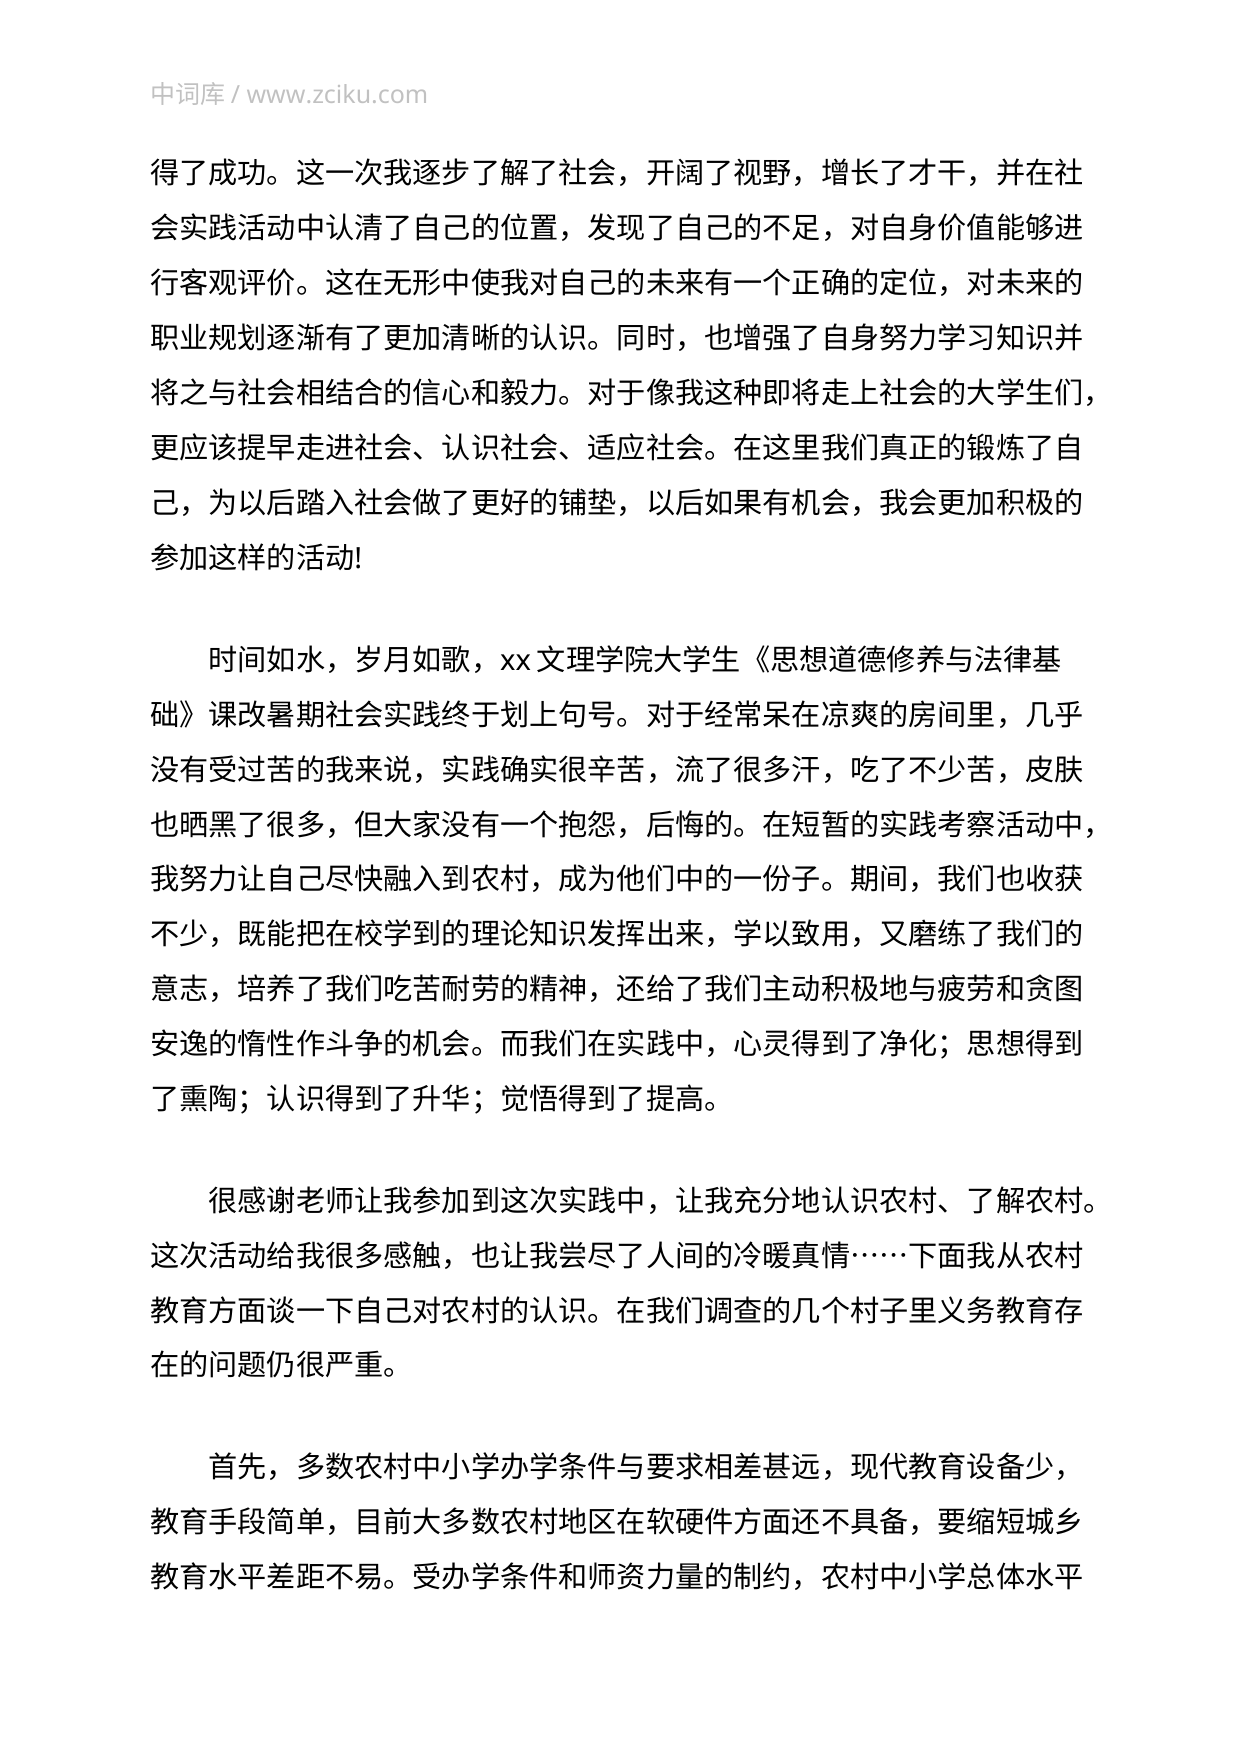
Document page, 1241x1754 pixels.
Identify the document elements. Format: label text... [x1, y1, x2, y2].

text 很感谢老师让我参加到这次实践中，让我充分地认识农村、了解农村。这次活动给我很多感触，也让我尝尽了人间的冷暖真情……下面我从农村教育方面谈一下自己对农村的认识。在我们调查的几个村子里义务教育存在的问题仍很严重。 [150, 1177, 1090, 1384]
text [150, 150, 1090, 577]
text 时间如水，岁月如歌，xx文理学院大学生《思想道德修养与法律基础》课改暑期社会实践终于划上句号。对于经常呆在凉爽的房间里，几乎没有受过苦的我来说，实践确实很辛苦，流了很多汗，吃了不少苦，皮肤也晒黑了很多，但大家没有一个抱怨，后悔的。在短暂的实践考察活动中，我努力让自己尽快融入到农村，成为他们中的一份子。期间，我们也收获不少，既能把在校学到的理论知识发挥出来，学以致用，又磨练了我们的意志，培养了我们吃苦耐劳的精神，还给了我们主动积极地与疲劳和贪图安逸的惰性作斗争的机会。而我们在实践中，心灵得到了净化；思想得到了熏陶；认识得到了升华；觉悟得到了提高。 [150, 636, 1090, 1118]
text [150, 1444, 1090, 1596]
